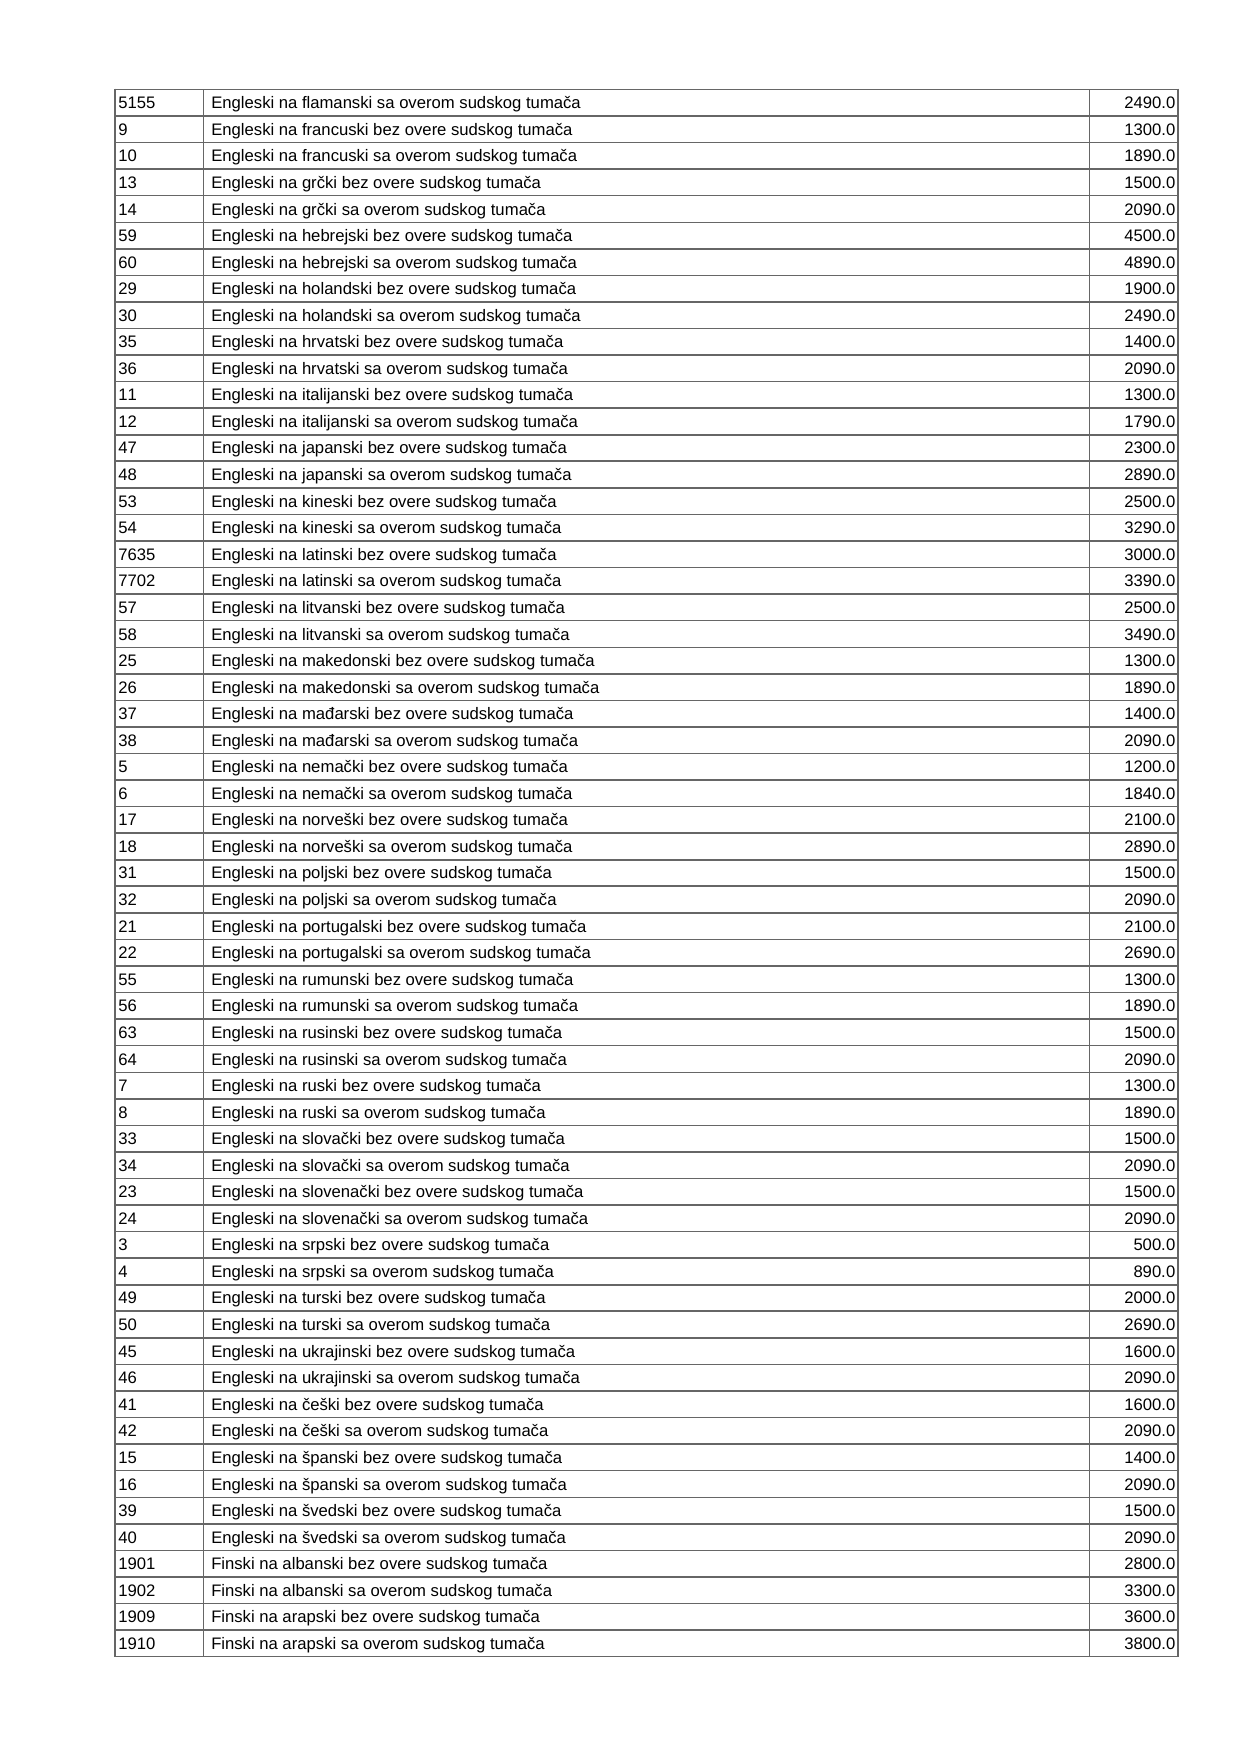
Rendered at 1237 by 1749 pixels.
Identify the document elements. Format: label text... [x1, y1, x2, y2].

table_cell Engleski na švedski sa overom sudskog tumača [204, 1525, 1089, 1549]
table_cell 2890.0 [1090, 462, 1177, 487]
table_cell Engleski na srpski bez overe sudskog tumača [204, 1232, 1089, 1257]
table_cell 7 [116, 1073, 203, 1098]
table_cell Engleski na turski bez overe sudskog tumača [204, 1286, 1089, 1310]
table_cell Engleski na norveški bez overe sudskog tumača [204, 807, 1089, 832]
table_cell 1890.0 [1090, 675, 1177, 699]
table_cell Engleski na češki sa overom sudskog tumača [204, 1418, 1089, 1443]
table_cell 24 [116, 1206, 203, 1231]
table_cell 4890.0 [1090, 250, 1177, 274]
table_cell 3 [116, 1232, 203, 1257]
table_cell 14 [116, 196, 203, 221]
table_cell 1300.0 [1090, 648, 1177, 673]
table_cell 25 [116, 648, 203, 673]
table_cell 4500.0 [1090, 223, 1177, 248]
table_cell Engleski na mađarski sa overom sudskog tumača [204, 728, 1089, 753]
table_cell 1500.0 [1090, 170, 1177, 195]
table_cell 1910 [116, 1631, 203, 1656]
table_cell 1890.0 [1090, 993, 1177, 1018]
table_cell 42 [116, 1418, 203, 1443]
table_cell 1500.0 [1090, 1126, 1177, 1151]
table_cell Engleski na španski sa overom sudskog tumača [204, 1471, 1089, 1496]
table_cell Engleski na poljski sa overom sudskog tumača [204, 887, 1089, 912]
table_cell 64 [116, 1046, 203, 1071]
table_cell Engleski na češki bez overe sudskog tumača [204, 1392, 1089, 1417]
table_cell 49 [116, 1286, 203, 1310]
table_cell Engleski na latinski sa overom sudskog tumača [204, 568, 1089, 593]
table_cell Finski na albanski bez overe sudskog tumača [204, 1551, 1089, 1576]
table_cell Engleski na italijanski bez overe sudskog tumača [204, 382, 1089, 407]
table_cell 2800.0 [1090, 1551, 1177, 1576]
table_cell 57 [116, 595, 203, 620]
table_cell 2090.0 [1090, 728, 1177, 753]
table_cell Engleski na holandski sa overom sudskog tumača [204, 303, 1089, 328]
table_cell 1902 [116, 1578, 203, 1603]
table_cell 2000.0 [1090, 1286, 1177, 1310]
table_cell 1900.0 [1090, 276, 1177, 301]
table_cell 2100.0 [1090, 914, 1177, 938]
table_cell 2090.0 [1090, 1418, 1177, 1443]
table_cell Engleski na kineski sa overom sudskog tumača [204, 515, 1089, 540]
table_cell 1500.0 [1090, 1179, 1177, 1204]
table_cell 45 [116, 1339, 203, 1363]
table_cell 63 [116, 1020, 203, 1045]
table_cell 1500.0 [1090, 1020, 1177, 1045]
table_cell 2090.0 [1090, 1206, 1177, 1231]
table_cell 2690.0 [1090, 1312, 1177, 1337]
table_cell Engleski na mađarski bez overe sudskog tumača [204, 701, 1089, 726]
table_cell 3300.0 [1090, 1578, 1177, 1603]
table_cell Engleski na nemački bez overe sudskog tumača [204, 754, 1089, 779]
table_cell 21 [116, 914, 203, 938]
table_cell 15 [116, 1445, 203, 1470]
table_cell 13 [116, 170, 203, 195]
table_cell 58 [116, 621, 203, 646]
table_cell 3600.0 [1090, 1604, 1177, 1629]
table_cell 38 [116, 728, 203, 753]
table_cell Engleski na hrvatski sa overom sudskog tumača [204, 356, 1089, 381]
table_cell 18 [116, 834, 203, 859]
table_cell 1200.0 [1090, 754, 1177, 779]
table_cell 1300.0 [1090, 1073, 1177, 1098]
table_cell 7635 [116, 542, 203, 567]
table_cell 35 [116, 329, 203, 354]
table_cell 17 [116, 807, 203, 832]
table_cell Engleski na srpski sa overom sudskog tumača [204, 1259, 1089, 1284]
table_cell 1890.0 [1090, 143, 1177, 168]
table_cell Engleski na ukrajinski sa overom sudskog tumača [204, 1365, 1089, 1390]
table_cell Engleski na holandski bez overe sudskog tumača [204, 276, 1089, 301]
table_cell 1890.0 [1090, 1100, 1177, 1124]
table_cell 5 [116, 754, 203, 779]
table_cell 33 [116, 1126, 203, 1151]
table_cell 8 [116, 1100, 203, 1124]
table_cell 23 [116, 1179, 203, 1204]
table_cell 2090.0 [1090, 356, 1177, 381]
table_cell 2690.0 [1090, 940, 1177, 965]
table_cell 47 [116, 436, 203, 460]
table_cell 3800.0 [1090, 1631, 1177, 1656]
table_cell 2090.0 [1090, 887, 1177, 912]
table_cell Engleski na italijanski sa overom sudskog tumača [204, 409, 1089, 434]
table_cell Engleski na hebrejski sa overom sudskog tumača [204, 250, 1089, 274]
table_cell Engleski na nemački sa overom sudskog tumača [204, 781, 1089, 806]
table_cell Engleski na turski sa overom sudskog tumača [204, 1312, 1089, 1337]
table_cell Engleski na makedonski sa overom sudskog tumača [204, 675, 1089, 699]
table_cell 30 [116, 303, 203, 328]
table_cell Finski na arapski bez overe sudskog tumača [204, 1604, 1089, 1629]
table_cell 1500.0 [1090, 861, 1177, 885]
table_cell Engleski na rusinski sa overom sudskog tumača [204, 1046, 1089, 1071]
table_cell 7702 [116, 568, 203, 593]
table_cell 3490.0 [1090, 621, 1177, 646]
table_cell Engleski na švedski bez overe sudskog tumača [204, 1498, 1089, 1523]
table_cell Engleski na portugalski bez overe sudskog tumača [204, 914, 1089, 938]
table_cell 1400.0 [1090, 329, 1177, 354]
table_cell 2090.0 [1090, 1525, 1177, 1549]
table_cell Engleski na norveški sa overom sudskog tumača [204, 834, 1089, 859]
table_cell Engleski na grčki sa overom sudskog tumača [204, 196, 1089, 221]
table_cell 55 [116, 967, 203, 992]
table_cell 1790.0 [1090, 409, 1177, 434]
table_cell 2090.0 [1090, 1365, 1177, 1390]
table_cell Engleski na slovenački sa overom sudskog tumača [204, 1206, 1089, 1231]
table_cell 2090.0 [1090, 1046, 1177, 1071]
table_cell Engleski na francuski bez overe sudskog tumača [204, 117, 1089, 142]
table_cell 41 [116, 1392, 203, 1417]
table_cell Engleski na rumunski bez overe sudskog tumača [204, 967, 1089, 992]
table_cell 1300.0 [1090, 117, 1177, 142]
table_cell 2490.0 [1090, 90, 1177, 115]
table_cell 6 [116, 781, 203, 806]
table_cell 1909 [116, 1604, 203, 1629]
table_cell Engleski na litvanski sa overom sudskog tumača [204, 621, 1089, 646]
table_cell Engleski na japanski bez overe sudskog tumača [204, 436, 1089, 460]
table_cell 890.0 [1090, 1259, 1177, 1284]
table_cell 2090.0 [1090, 1471, 1177, 1496]
table_cell 3000.0 [1090, 542, 1177, 567]
table_cell 46 [116, 1365, 203, 1390]
table_cell 1300.0 [1090, 382, 1177, 407]
table_cell 32 [116, 887, 203, 912]
table_cell Engleski na makedonski bez overe sudskog tumača [204, 648, 1089, 673]
table_cell 1901 [116, 1551, 203, 1576]
table_cell Finski na albanski sa overom sudskog tumača [204, 1578, 1089, 1603]
table_cell Engleski na španski bez overe sudskog tumača [204, 1445, 1089, 1470]
table_cell Engleski na rusinski bez overe sudskog tumača [204, 1020, 1089, 1045]
table_cell 40 [116, 1525, 203, 1549]
table_cell Engleski na ruski sa overom sudskog tumača [204, 1100, 1089, 1124]
table_cell 1840.0 [1090, 781, 1177, 806]
table_cell Engleski na hebrejski bez overe sudskog tumača [204, 223, 1089, 248]
table_cell Engleski na ruski bez overe sudskog tumača [204, 1073, 1089, 1098]
table_cell 9 [116, 117, 203, 142]
table_cell 10 [116, 143, 203, 168]
table_cell 34 [116, 1153, 203, 1178]
table_cell Engleski na flamanski sa overom sudskog tumača [204, 90, 1089, 115]
table_cell Engleski na poljski bez overe sudskog tumača [204, 861, 1089, 885]
table_cell 1400.0 [1090, 701, 1177, 726]
table_cell 2100.0 [1090, 807, 1177, 832]
table_cell 11 [116, 382, 203, 407]
table_cell 2890.0 [1090, 834, 1177, 859]
table_cell 2500.0 [1090, 595, 1177, 620]
table_cell 26 [116, 675, 203, 699]
table_cell 500.0 [1090, 1232, 1177, 1257]
table_cell 3390.0 [1090, 568, 1177, 593]
table_cell 1600.0 [1090, 1339, 1177, 1363]
table_cell Engleski na japanski sa overom sudskog tumača [204, 462, 1089, 487]
table_cell 56 [116, 993, 203, 1018]
table_cell Engleski na litvanski bez overe sudskog tumača [204, 595, 1089, 620]
table_cell 16 [116, 1471, 203, 1496]
table_cell 1600.0 [1090, 1392, 1177, 1417]
table_cell 54 [116, 515, 203, 540]
table_cell 12 [116, 409, 203, 434]
table_cell Engleski na ukrajinski bez overe sudskog tumača [204, 1339, 1089, 1363]
table_cell 1300.0 [1090, 967, 1177, 992]
table_cell Engleski na kineski bez overe sudskog tumača [204, 489, 1089, 513]
table_cell 53 [116, 489, 203, 513]
table_cell Engleski na slovački sa overom sudskog tumača [204, 1153, 1089, 1178]
table_cell Finski na arapski sa overom sudskog tumača [204, 1631, 1089, 1656]
table_cell 5155 [116, 90, 203, 115]
table_cell 60 [116, 250, 203, 274]
table_cell 39 [116, 1498, 203, 1523]
table_cell 29 [116, 276, 203, 301]
table_cell 2090.0 [1090, 1153, 1177, 1178]
table_cell 59 [116, 223, 203, 248]
table_cell 37 [116, 701, 203, 726]
table_cell 1500.0 [1090, 1498, 1177, 1523]
table_cell 31 [116, 861, 203, 885]
table_cell Engleski na francuski sa overom sudskog tumača [204, 143, 1089, 168]
table_cell 3290.0 [1090, 515, 1177, 540]
table_cell 2090.0 [1090, 196, 1177, 221]
table_cell Engleski na slovenački bez overe sudskog tumača [204, 1179, 1089, 1204]
table_cell Engleski na rumunski sa overom sudskog tumača [204, 993, 1089, 1018]
table_cell 22 [116, 940, 203, 965]
table_cell 1400.0 [1090, 1445, 1177, 1470]
table_cell 2500.0 [1090, 489, 1177, 513]
table_cell 4 [116, 1259, 203, 1284]
table_cell Engleski na portugalski sa overom sudskog tumača [204, 940, 1089, 965]
table_cell Engleski na slovački bez overe sudskog tumača [204, 1126, 1089, 1151]
table_cell Engleski na grčki bez overe sudskog tumača [204, 170, 1089, 195]
table_cell Engleski na hrvatski bez overe sudskog tumača [204, 329, 1089, 354]
table_cell 2490.0 [1090, 303, 1177, 328]
table_cell 2300.0 [1090, 436, 1177, 460]
table_cell Engleski na latinski bez overe sudskog tumača [204, 542, 1089, 567]
table_cell 50 [116, 1312, 203, 1337]
table_cell 36 [116, 356, 203, 381]
table_cell 48 [116, 462, 203, 487]
